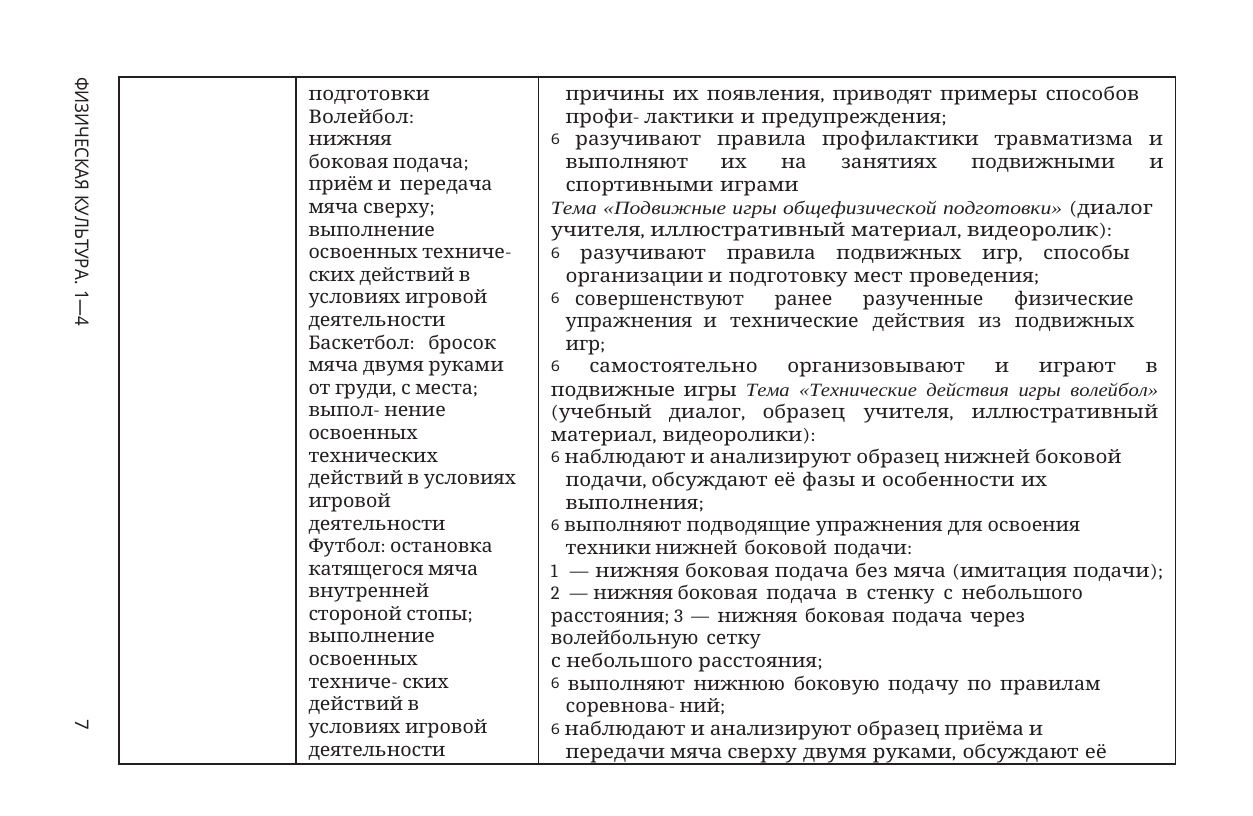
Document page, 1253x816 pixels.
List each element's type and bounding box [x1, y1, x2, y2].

table_header [539, 78, 1175, 763]
table_header [120, 78, 295, 763]
table_header [297, 78, 538, 763]
